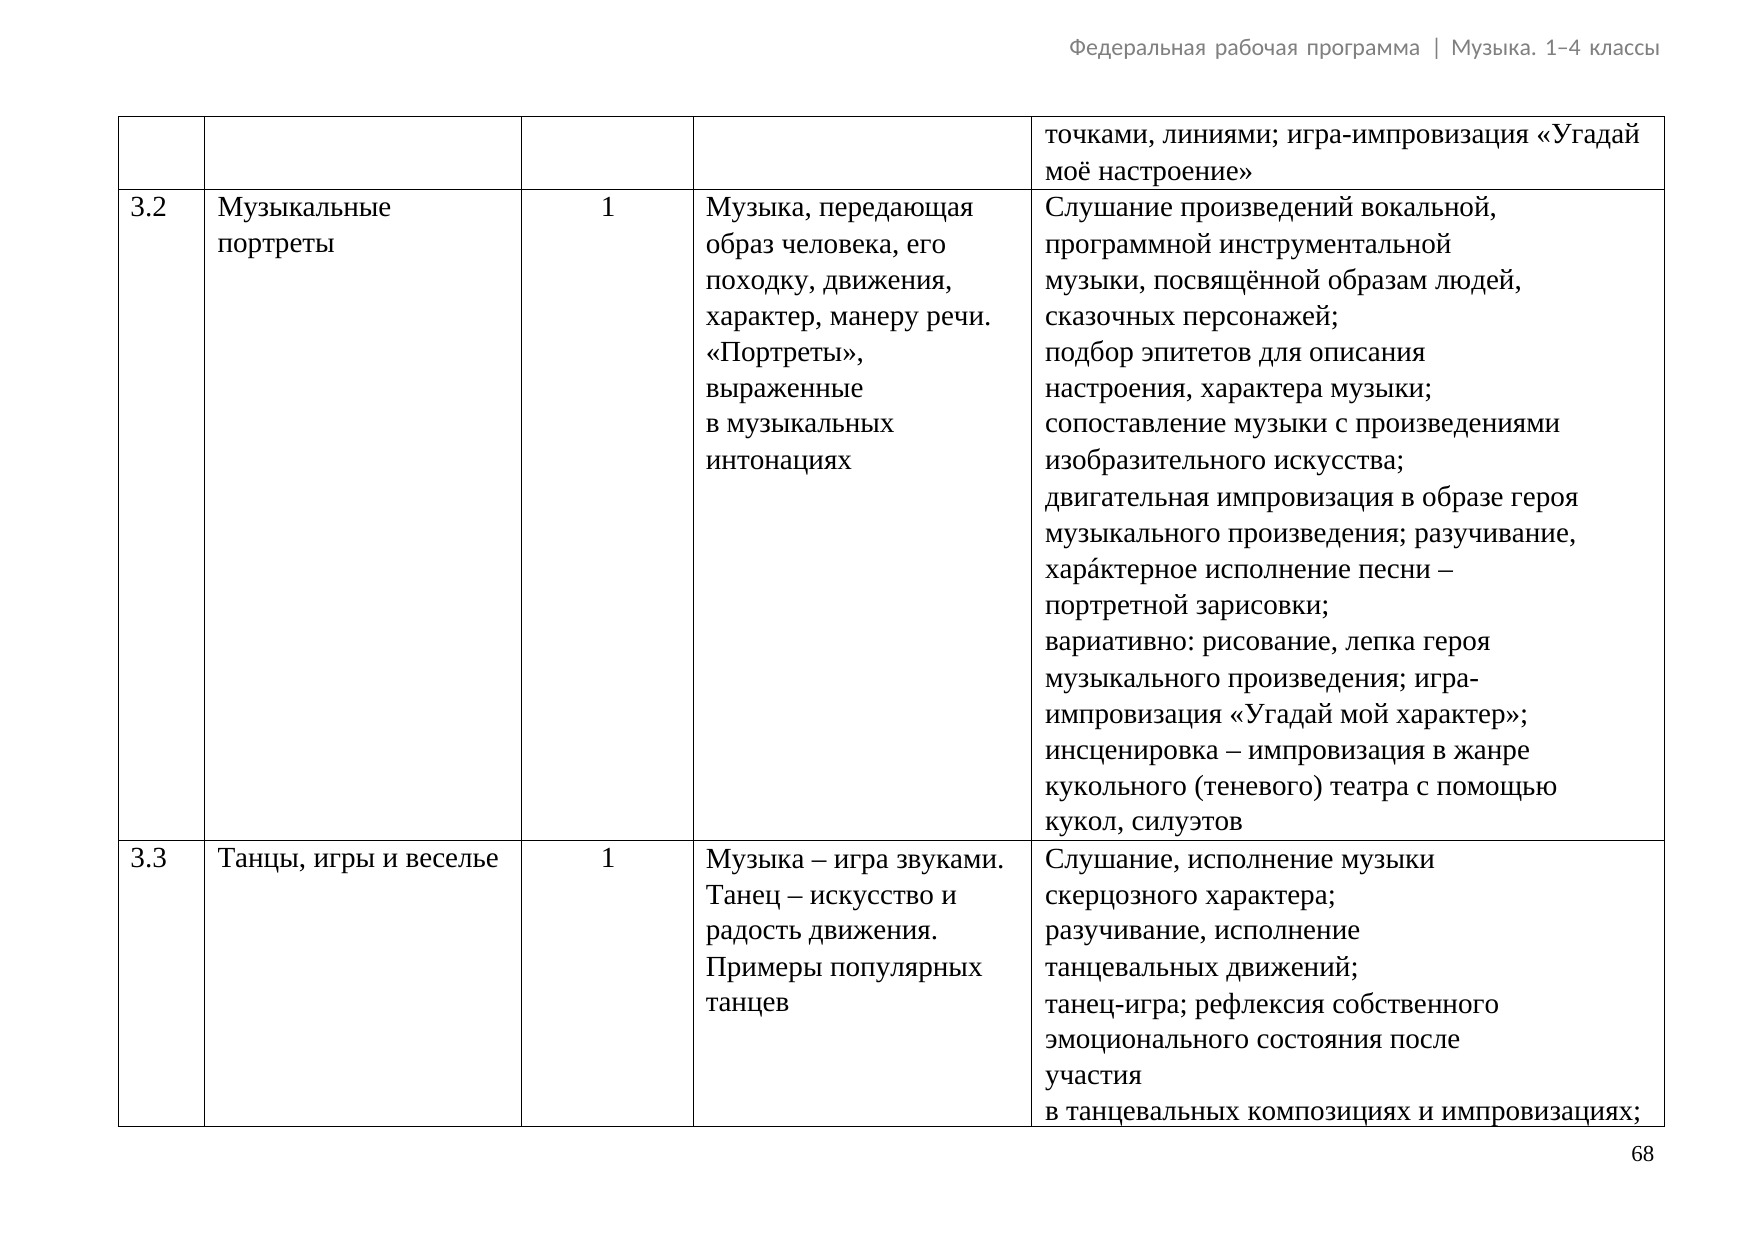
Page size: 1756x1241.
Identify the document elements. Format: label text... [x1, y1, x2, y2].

table_cell Слушание произведений вокальной, программной инструментальной музыки, посвящённой образам людей, сказочных персонажей; подбор эпитетов для описания настроения, характера музыки; сопоставление музыки с произведениями изобразительного искусства; двигательная импровизация в образе героя музыкального произведения; разучивание, харáктерное исполнение песни – портретной зарисовки; вариативно: рисование, лепка героя музыкального произведения; игра- импровизация «Угадай мой характер»; инсценировка – импровизация в жанре кукольного (теневого) театра с помощью кукол, силуэтов [1032, 190, 1664, 840]
table_cell Музыка, передающая образ человека, его походку, движения, характер, манеру речи. «Портреты», выраженные в музыкальных интонациях [694, 190, 1031, 840]
table_header [522, 117, 693, 188]
table_header [119, 117, 204, 188]
table_header [694, 117, 1031, 188]
table_cell 1 [522, 841, 693, 1126]
table_cell Музыкальные портреты [205, 190, 521, 840]
table_header точками, линиями; игра-импровизация «Угадай моё настроение» [1032, 117, 1664, 188]
table_cell 1 [522, 190, 693, 840]
table_cell 3.3 [119, 841, 204, 1126]
table_header [205, 117, 521, 188]
table_cell Слушание, исполнение музыки скерцозного характера; разучивание, исполнение танцевальных движений; танец-игра; рефлексия собственного эмоционального состояния после участия в танцевальных композициях и импровизациях; [1032, 841, 1664, 1126]
table_cell Танцы, игры и веселье [205, 841, 521, 1126]
table_cell Музыка – игра звуками. Танец – искусство и радость движения. Примеры популярных танцев [694, 841, 1031, 1126]
table_cell 3.2 [119, 190, 204, 840]
